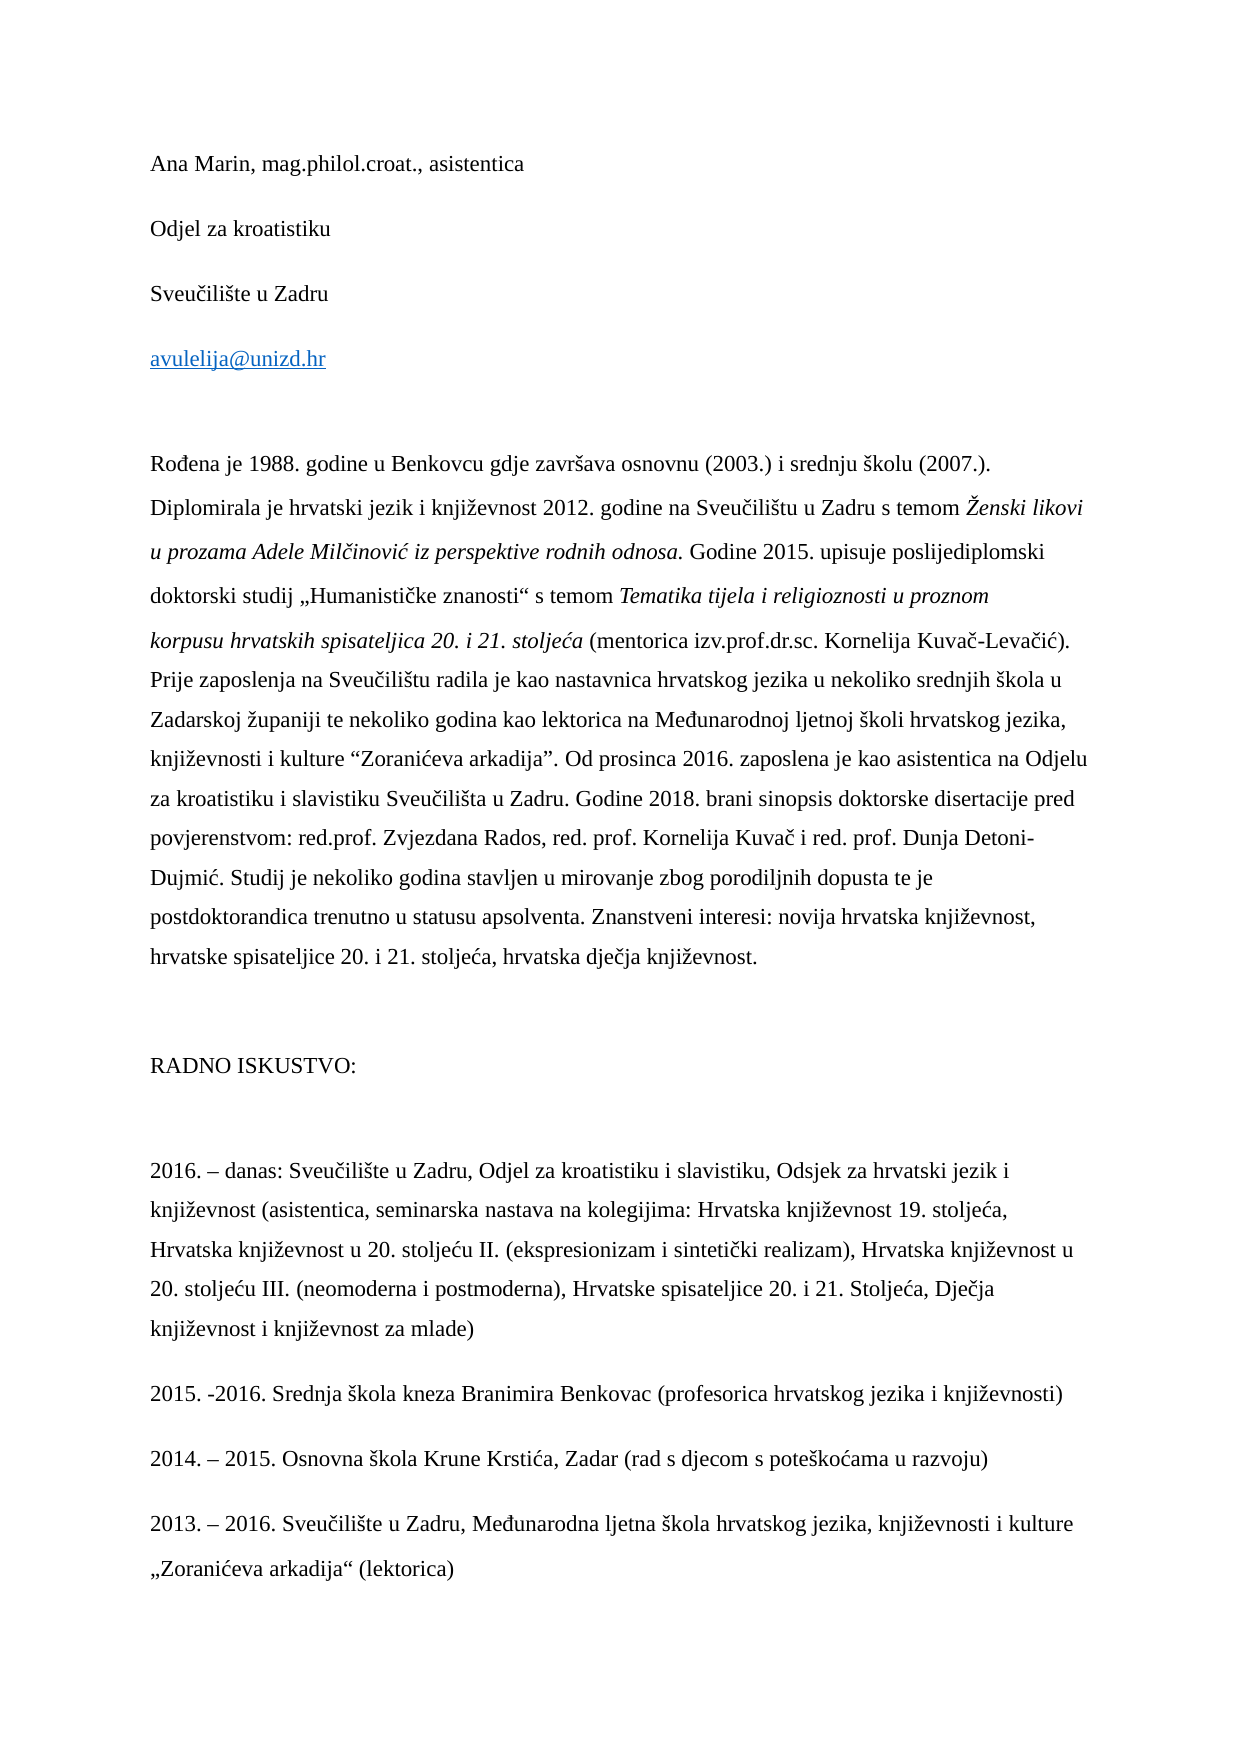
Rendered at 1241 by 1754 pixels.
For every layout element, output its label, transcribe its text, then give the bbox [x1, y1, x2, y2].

text Diplomirala je hrvatski jezik i književnost 2012. godine na Sveučilištu u Zadru s temom Ženski likovi [150, 494, 1090, 520]
text Ana Marin, mag.philol.croat., asistentica [150, 150, 1090, 176]
text korpusu hrvatskih spisateljica 20. i 21. stoljeća (mentorica izv.prof.dr.sc. Kornelija Kuvač-Levačić). Prije zaposlenja na Sveučilištu radila je kao nastavnica hrvatskog jezika u nekoliko srednjih škola u Zadarskoj županiji te nekoliko godina kao lektorica na Međunarodnoj ljetnoj školi hrvatskog jezika, književnosti i kulture “Zoranićeva arkadija”. Od prosinca 2016. zaposlena je kao asistentica na Odjelu za kroatistiku i slavistiku Sveučilišta u Zadru. Godine 2018. brani sinopsis doktorske disertacije pred povjerenstvom: red.prof. Zvjezdana Rados, red. prof. Kornelija Kuvač i red. prof. Dunja Detoni-Dujmić. Studij je nekoliko godina stavljen u mirovanje zbog porodiljnih dopusta te je postdoktorandica trenutno u statusu apsolventa. Znanstveni interesi: novija hrvatska književnost, hrvatske spisateljice 20. i 21. stoljeća, hrvatska dječja književnost. [150, 627, 1090, 969]
text Rođena je 1988. godine u Benkovcu gdje završava osnovnu (2003.) i srednju školu (2007.). [150, 450, 1090, 476]
text 2016. – danas: Sveučilište u Zadru, Odjel za kroatistiku i slavistiku, Odsjek za hrvatski jezik i književnost (asistentica, seminarska nastava na kolegijima: Hrvatska književnost 19. stoljeća, Hrvatska književnost u 20. stoljeću II. (ekspresionizam i sintetički realizam), Hrvatska književnost u 20. stoljeću III. (neomoderna i postmoderna), Hrvatske spisateljice 20. i 21. Stoljeća, Dječja književnost i književnost za mlade) [150, 1157, 1090, 1341]
text doktorski studij „Humanističke znanosti“ s temom Tematika tijela i religioznosti u proznom [150, 582, 1090, 609]
text RADNO ISKUSTVO: [150, 1052, 1090, 1079]
text 2015. -2016. Srednja škola kneza Branimira Benkovac (profesorica hrvatskog jezika i književnosti) [150, 1380, 1090, 1406]
text u prozama Adele Milčinović iz perspektive rodnih odnosa. Godine 2015. upisuje poslijediplomski [150, 538, 1090, 564]
text 2013. – 2016. Sveučilište u Zadru, Međunarodna ljetna škola hrvatskog jezika, književnosti i kulture [150, 1510, 1090, 1537]
text avulelija@unizd.hr [150, 345, 1090, 372]
text Odjel za kroatistiku [150, 215, 1090, 242]
text „Zoranićeva arkadija“ (lektorica) [150, 1555, 1090, 1581]
text Sveučilište u Zadru [150, 280, 1090, 307]
text 2014. – 2015. Osnovna škola Krune Krstića, Zadar (rad s djecom s poteškoćama u razvoju) [150, 1445, 1090, 1472]
